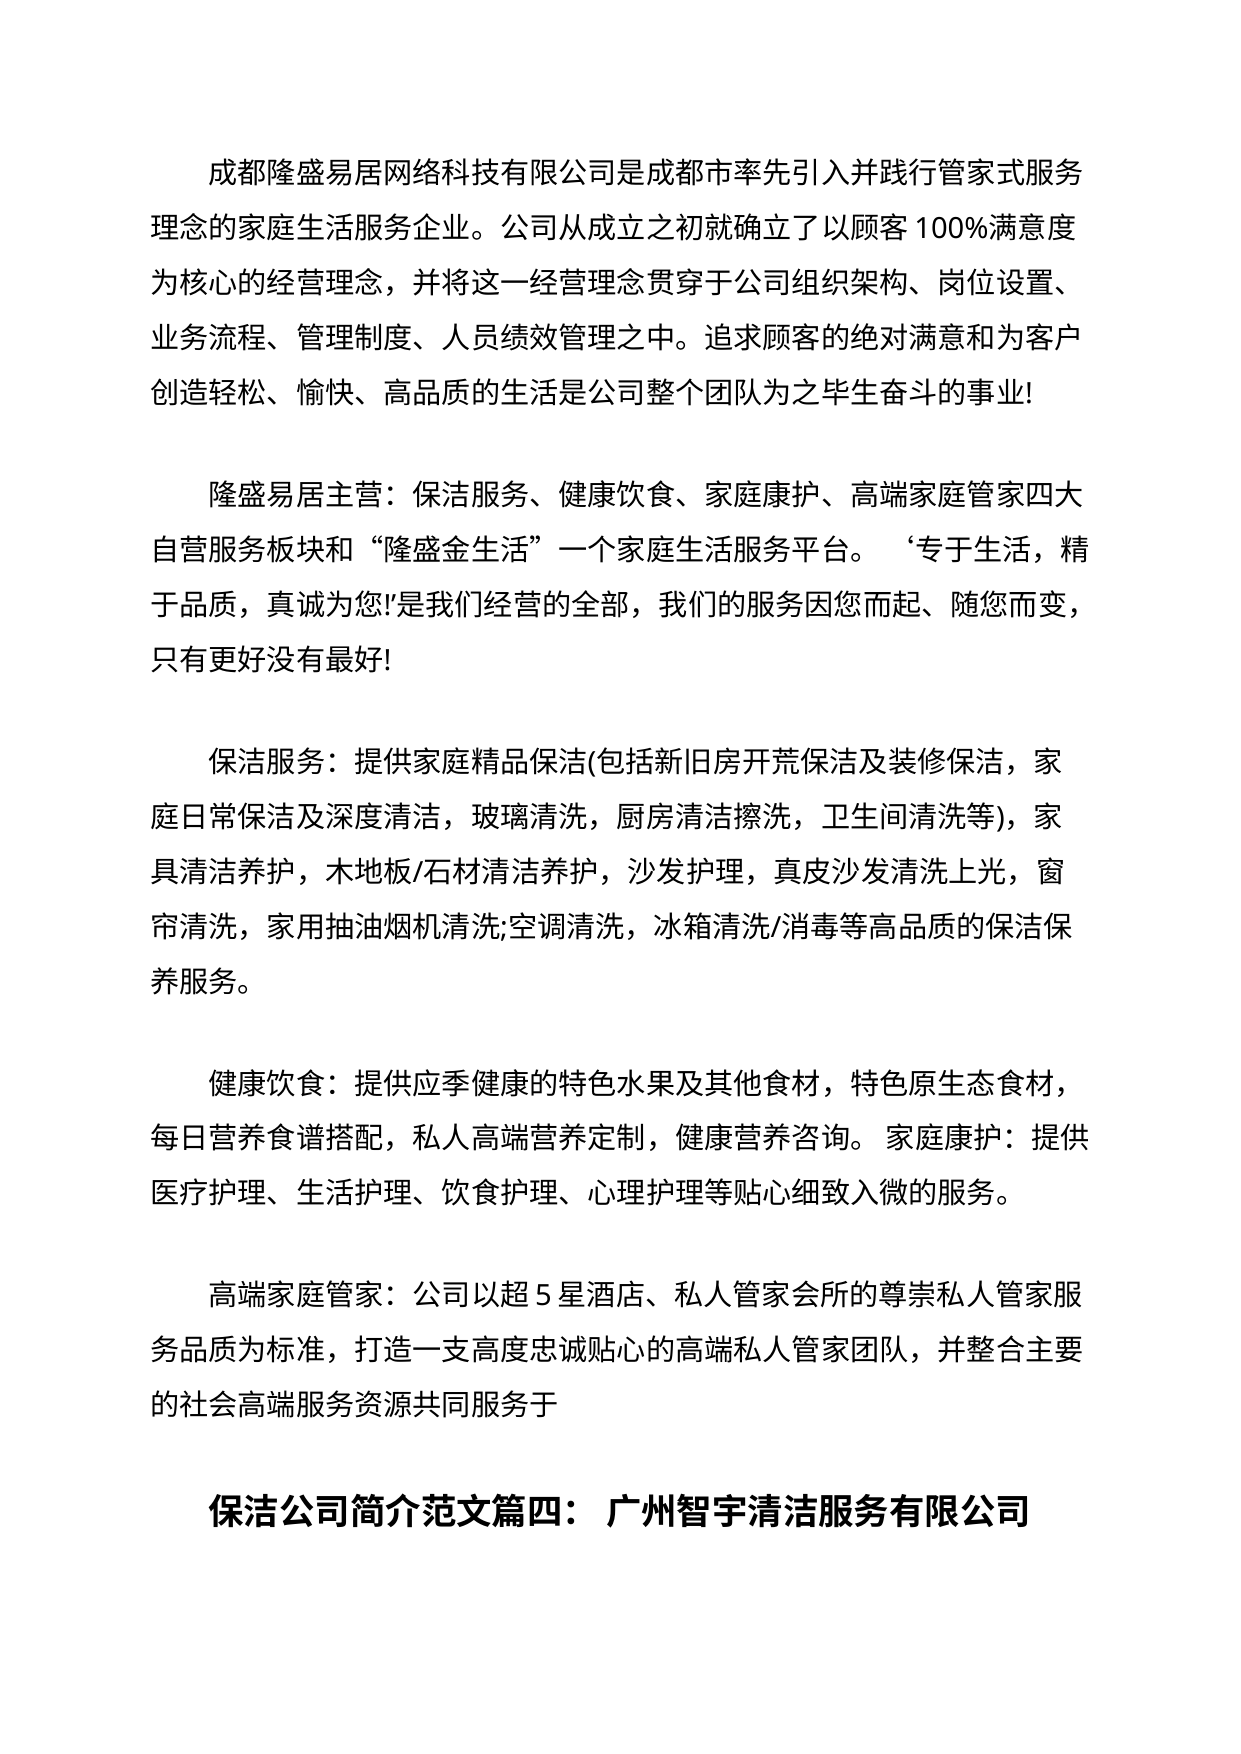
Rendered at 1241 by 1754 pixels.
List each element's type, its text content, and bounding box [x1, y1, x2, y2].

text 高端家庭管家：公司以超5星酒店、私人管家会所的尊崇私人管家服务品质为标准，打造一支高度忠诚贴心的高端私人管家团队，并整合主要的社会高端服务资源共同服务于 [150, 1272, 1090, 1424]
text 成都隆盛易居网络科技有限公司是成都市率先引入并践行管家式服务理念的家庭生活服务企业。公司从成立之初就确立了以顾客100%满意度为核心的经营理念，并将这一经营理念贯穿于公司组织架构、岗位设置、业务流程、管理制度、人员绩效管理之中。追求顾客的绝对满意和为客户创造轻松、愉快、高品质的生活是公司整个团队为之毕生奋斗的事业! [150, 150, 1090, 412]
text 隆盛易居主营：保洁服务、健康饮食、家庭康护、高端家庭管家四大自营服务板块和“隆盛金生活”一个家庭生活服务平台。 ‘专于生活，精于品质，真诚为您!’是我们经营的全部，我们的服务因您而起、随您而变，只有更好没有最好! [150, 472, 1090, 679]
text 保洁公司简介范文篇四： 广州智宇清洁服务有限公司 [150, 1483, 1090, 1535]
text 保洁服务：提供家庭精品保洁(包括新旧房开荒保洁及装修保洁，家庭日常保洁及深度清洁，玻璃清洗，厨房清洁擦洗，卫生间清洗等)，家具清洁养护，木地板/石材清洁养护，沙发护理，真皮沙发清洗上光，窗帘清洗，家用抽油烟机清洗;空调清洗，冰箱清洗/消毒等高品质的保洁保养服务。 [150, 738, 1090, 1001]
text 健康饮食：提供应季健康的特色水果及其他食材，特色原生态食材，每日营养食谱搭配，私人高端营养定制，健康营养咨询。 家庭康护：提供医疗护理、生活护理、饮食护理、心理护理等贴心细致入微的服务。 [150, 1060, 1090, 1212]
